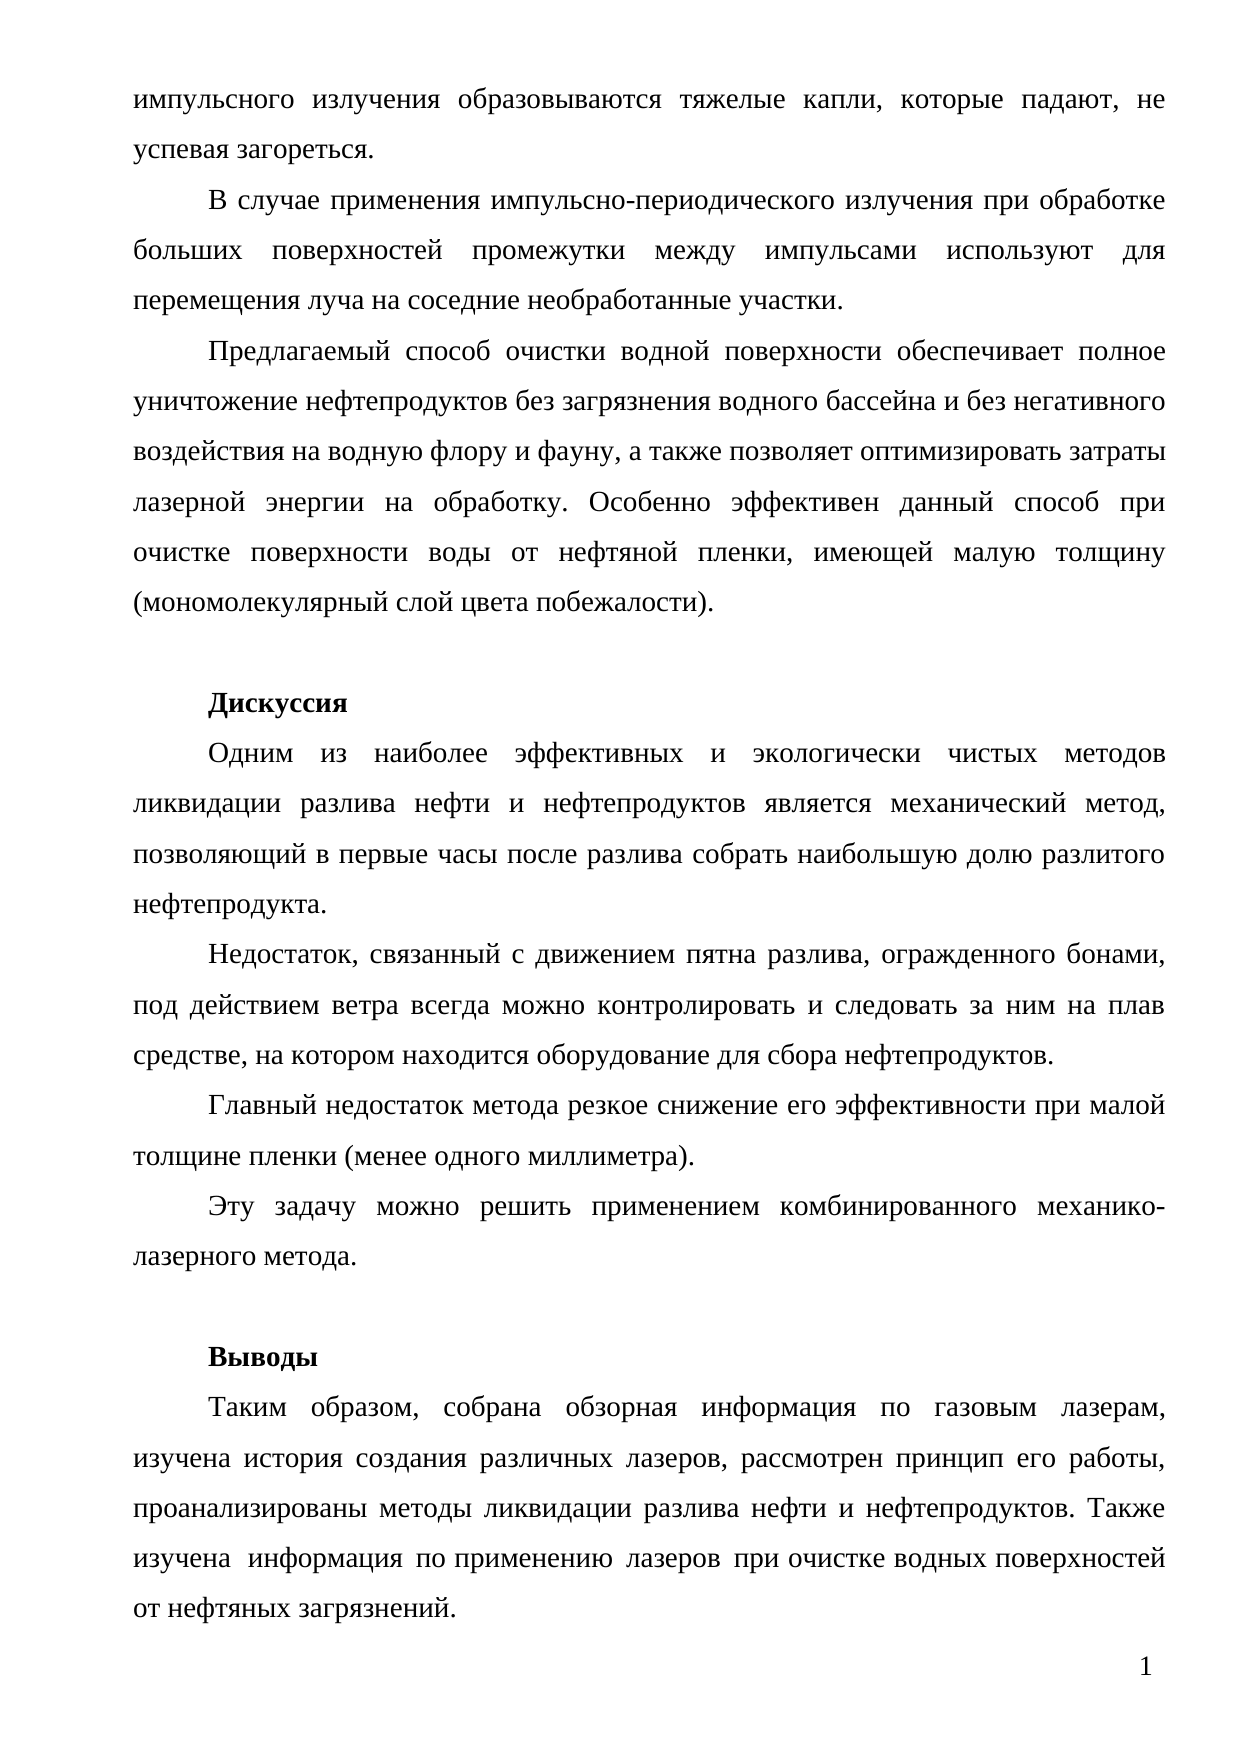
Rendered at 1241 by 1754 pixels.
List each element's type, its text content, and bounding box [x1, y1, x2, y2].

text Выводы [133, 1339, 1166, 1373]
text Дискуссия [133, 685, 1166, 718]
text Одним из наиболее эффективных и экологически чистых методов ликвидации разлива нефти и нефтепродуктов является механический метод, позволяющий в первые часы после разлива собрать наибольшую долю разлитого нефтепродукта. [133, 735, 1166, 920]
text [133, 81, 1166, 165]
text Таким образом, собрана обзорная информация по газовым лазерам, изучена история создания различных лазеров, рассмотрен принцип его работы, проанализированы методы ликвидации разлива нефти и нефтепродуктов. Также изучена информация по применению лазеров при очистке водных поверхностей от нефтяных загрязнений. [133, 1389, 1166, 1624]
text Эту задачу можно решить применением комбинированного механико-лазерного метода. [133, 1188, 1166, 1272]
text Недостаток, связанный с движением пятна разлива, огражденного бонами, под действием ветра всегда можно контролировать и следовать за ним на плав средстве, на котором находится оборудование для сбора нефтепродуктов. [133, 937, 1166, 1071]
text Главный недостаток метода резкое снижение его эффективности при малой толщине пленки (менее одного миллиметра). [133, 1087, 1166, 1171]
text В случае применения импульсно-периодического излучения при обработке больших поверхностей промежутки между импульсами используют для перемещения луча на соседние необработанные участки. [133, 182, 1166, 316]
text Предлагаемый способ очистки водной поверхности обеспечивает полное уничтожение нефтепродуктов без загрязнения водного бассейна и без негативного воздействия на водную флору и фауну, а также позволяет оптимизировать затраты лазерной энергии на обработку. Особенно эффективен данный способ при очистке поверхности воды от нефтяной пленки, имеющей малую толщину (мономолекулярный слой цвета побежалости). [133, 333, 1166, 618]
